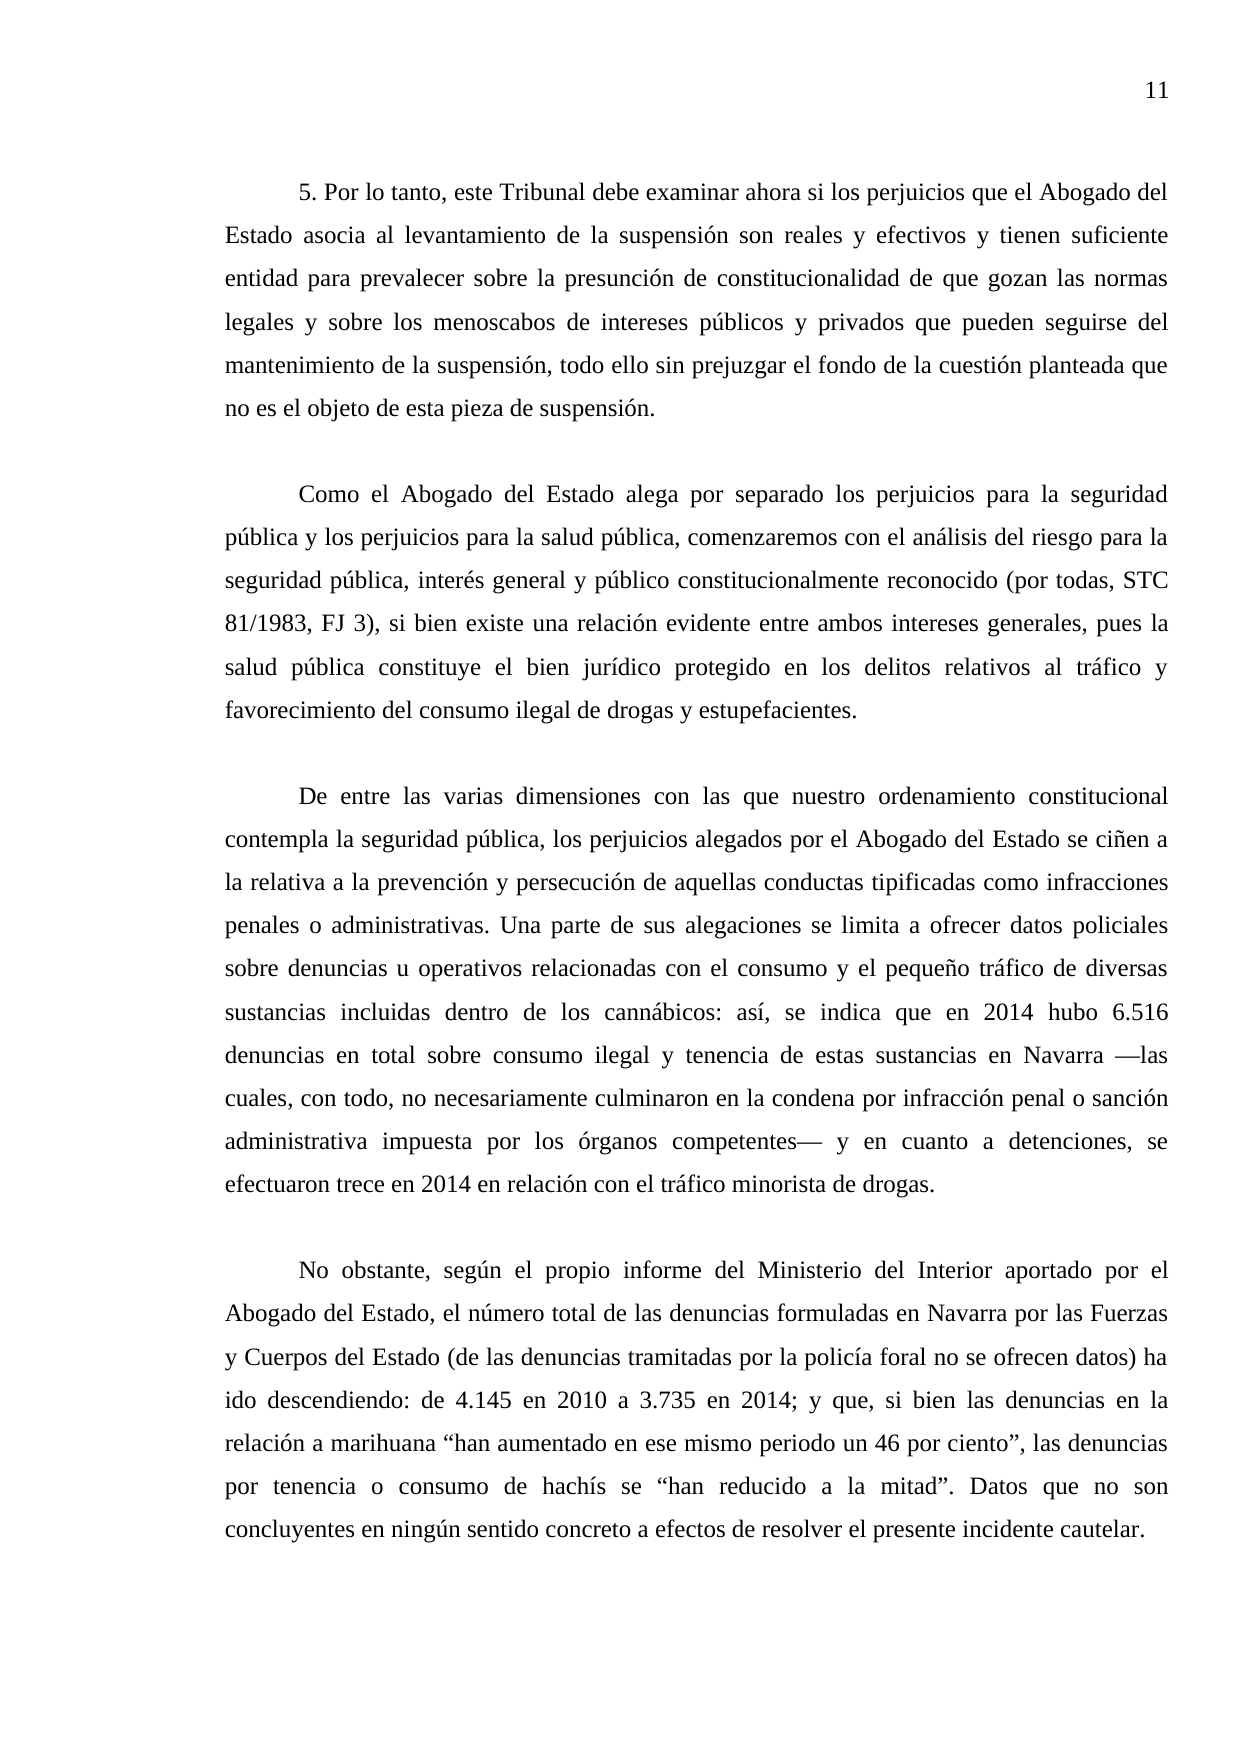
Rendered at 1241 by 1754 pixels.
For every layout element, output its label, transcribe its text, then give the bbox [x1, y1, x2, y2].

text De entre las varias dimensiones con las que nuestro ordenamiento constitucional contempla la seguridad pública, los perjuicios alegados por el Abogado del Estado se ciñen a la relativa a la prevención y persecución de aquellas conductas tipificadas como infracciones penales o administrativas. Una parte de sus alegaciones se limita a ofrecer datos policiales sobre denuncias u operativos relacionadas con el consumo y el pequeño tráfico de diversas sustancias incluidas dentro de los cannábicos: así, se indica que en 2014 hubo 6.516 denuncias en total sobre consumo ilegal y tenencia de estas sustancias en Navarra —las cuales, con todo, no necesariamente culminaron en la condena por infracción penal o sanción administrativa impuesta por los órganos competentes— y en cuanto a detenciones, se efectuaron trece en 2014 en relación con el tráfico minorista de drogas. [224, 781, 1169, 1198]
text No obstante, según el propio informe del Ministerio del Interior aportado por el Abogado del Estado, el número total de las denuncias formuladas en Navarra por las Fuerzas y Cuerpos del Estado (de las denuncias tramitadas por la policía foral no se ofrecen datos) ha ido descendiendo: de 4.145 en 2010 a 3.735 en 2014; y que, si bien las denuncias en la relación a marihuana “han aumentado en ese mismo periodo un 46 por ciento”, las denuncias por tenencia o consumo de hachís se “han reducido a la mitad”. Datos que no son concluyentes en ningún sentido concreto a efectos de resolver el presente incidente cautelar. [224, 1255, 1169, 1543]
text 5. Por lo tanto, este Tribunal debe examinar ahora si los perjuicios que el Abogado del Estado asocia al levantamiento de la suspensión son reales y efectivos y tienen suficiente entidad para prevalecer sobre la presunción de constitucionalidad de que gozan las normas legales y sobre los menoscabos de intereses públicos y privados que pueden seguirse del mantenimiento de la suspensión, todo ello sin prejuzgar el fondo de la cuestión planteada que no es el objeto de esta pieza de suspensión. [224, 177, 1169, 422]
text Como el Abogado del Estado alega por separado los perjuicios para la seguridad pública y los perjuicios para la salud pública, comenzaremos con el análisis del riesgo para la seguridad pública, interés general y público constitucionalmente reconocido (por todas, STC 81/1983, FJ 3), si bien existe una relación evidente entre ambos intereses generales, pues la salud pública constituye el bien jurídico protegido en los delitos relativos al tráfico y favorecimiento del consumo ilegal de drogas y estupefacientes. [224, 479, 1169, 723]
